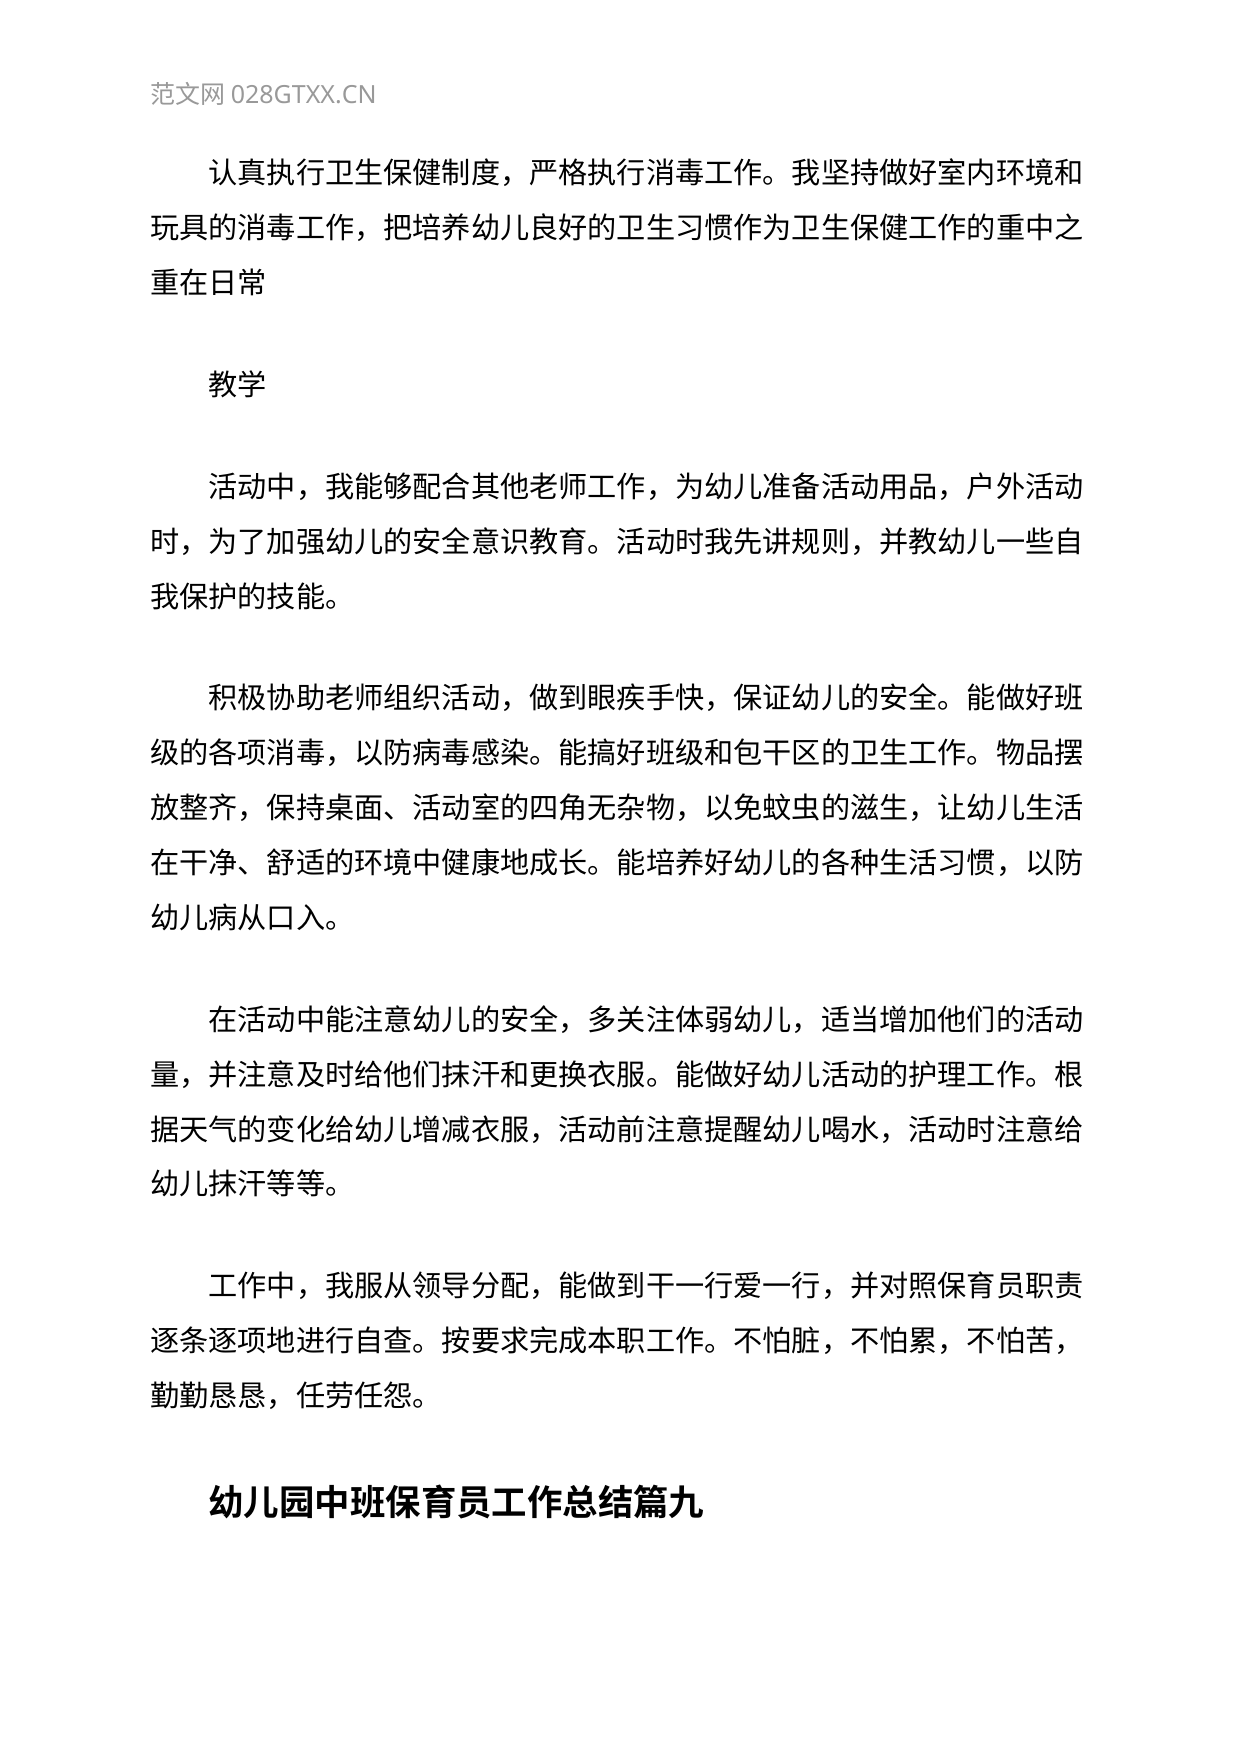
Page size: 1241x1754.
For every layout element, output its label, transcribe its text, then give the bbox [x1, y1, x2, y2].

text 教学 [150, 362, 1090, 404]
text 在活动中能注意幼儿的安全，多关注体弱幼儿，适当增加他们的活动量，并注意及时给他们抹汗和更换衣服。能做好幼儿活动的护理工作。根据天气的变化给幼儿增减衣服，活动前注意提醒幼儿喝水，活动时注意给幼儿抹汗等等。 [150, 996, 1090, 1203]
text 工作中，我服从领导分配，能做到干一行爱一行，并对照保育员职责逐条逐项地进行自查。按要求完成本职工作。不怕脏，不怕累，不怕苦，勤勤恳恳，任劳任怨。 [150, 1263, 1090, 1415]
text 幼儿园中班保育员工作总结篇九 [150, 1474, 1090, 1526]
text 积极协助老师组织活动，做到眼疾手快，保证幼儿的安全。能做好班级的各项消毒，以防病毒感染。能搞好班级和包干区的卫生工作。物品摆放整齐，保持桌面、活动室的四角无杂物，以免蚊虫的滋生，让幼儿生活在干净、舒适的环境中健康地成长。能培养好幼儿的各种生活习惯，以防幼儿病从口入。 [150, 675, 1090, 937]
text 认真执行卫生保健制度，严格执行消毒工作。我坚持做好室内环境和玩具的消毒工作，把培养幼儿良好的卫生习惯作为卫生保健工作的重中之重在日常 [150, 150, 1090, 302]
text 活动中，我能够配合其他老师工作，为幼儿准备活动用品，户外活动时，为了加强幼儿的安全意识教育。活动时我先讲规则，并教幼儿一些自我保护的技能。 [150, 463, 1090, 615]
